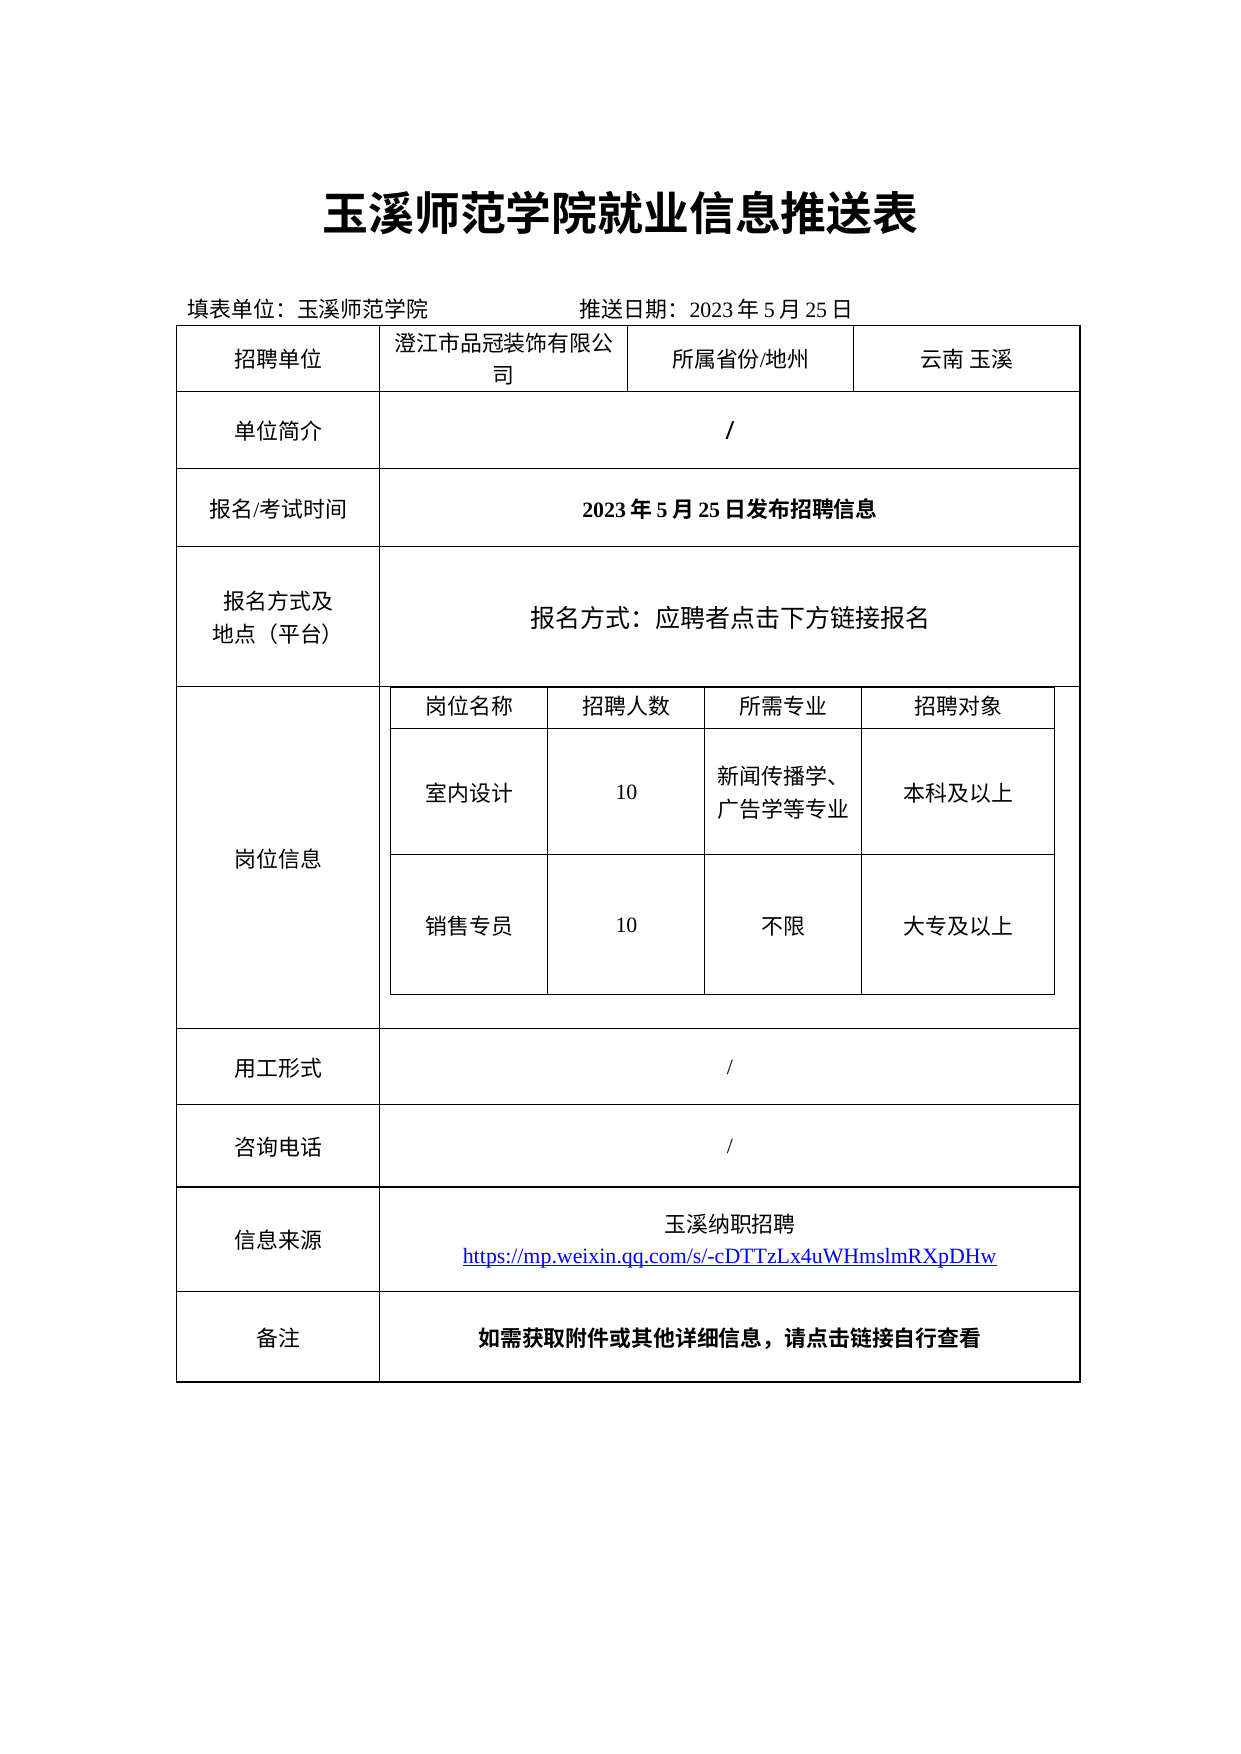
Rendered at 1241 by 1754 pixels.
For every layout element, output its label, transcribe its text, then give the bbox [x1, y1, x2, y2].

table_header 澄江市品冠装饰有限公司 [380, 326, 627, 391]
text 玉溪师范学院就业信息推送表 [187, 162, 1053, 259]
table_cell 报名方式：应聘者点击下方链接报名 [380, 547, 1079, 686]
table_cell 备注 [177, 1292, 379, 1381]
text 填表单位：玉溪师范学院 推送日期：2023年5月25日 [187, 292, 1053, 324]
table_cell / [380, 392, 1079, 468]
table_cell 2023年5月25日发布招聘信息 [380, 469, 1079, 546]
table_cell 岗位信息 [177, 687, 379, 1028]
table_cell 如需获取附件或其他详细信息，请点击链接自行查看 [380, 1292, 1079, 1381]
table_cell 用工形式 [177, 1029, 379, 1104]
table_cell / [380, 1105, 1079, 1186]
table_cell 报名/考试时间 [177, 469, 379, 546]
table_cell [380, 687, 1079, 1028]
table_cell 咨询电话 [177, 1105, 379, 1186]
table_header 云南 玉溪 [854, 326, 1079, 391]
table_cell 玉溪纳职招聘 https://mp.weixin.qq.com/s/-cDTTzLx4uWHmslmRXpDHw [380, 1188, 1079, 1291]
table_header 招聘单位 [177, 326, 379, 391]
table_cell / [380, 1029, 1079, 1104]
table_cell 信息来源 [177, 1188, 379, 1291]
table_cell 报名方式及 地点（平台） [177, 547, 379, 686]
table_header 所属省份/地州 [628, 326, 853, 391]
table_cell 单位简介 [177, 392, 379, 468]
